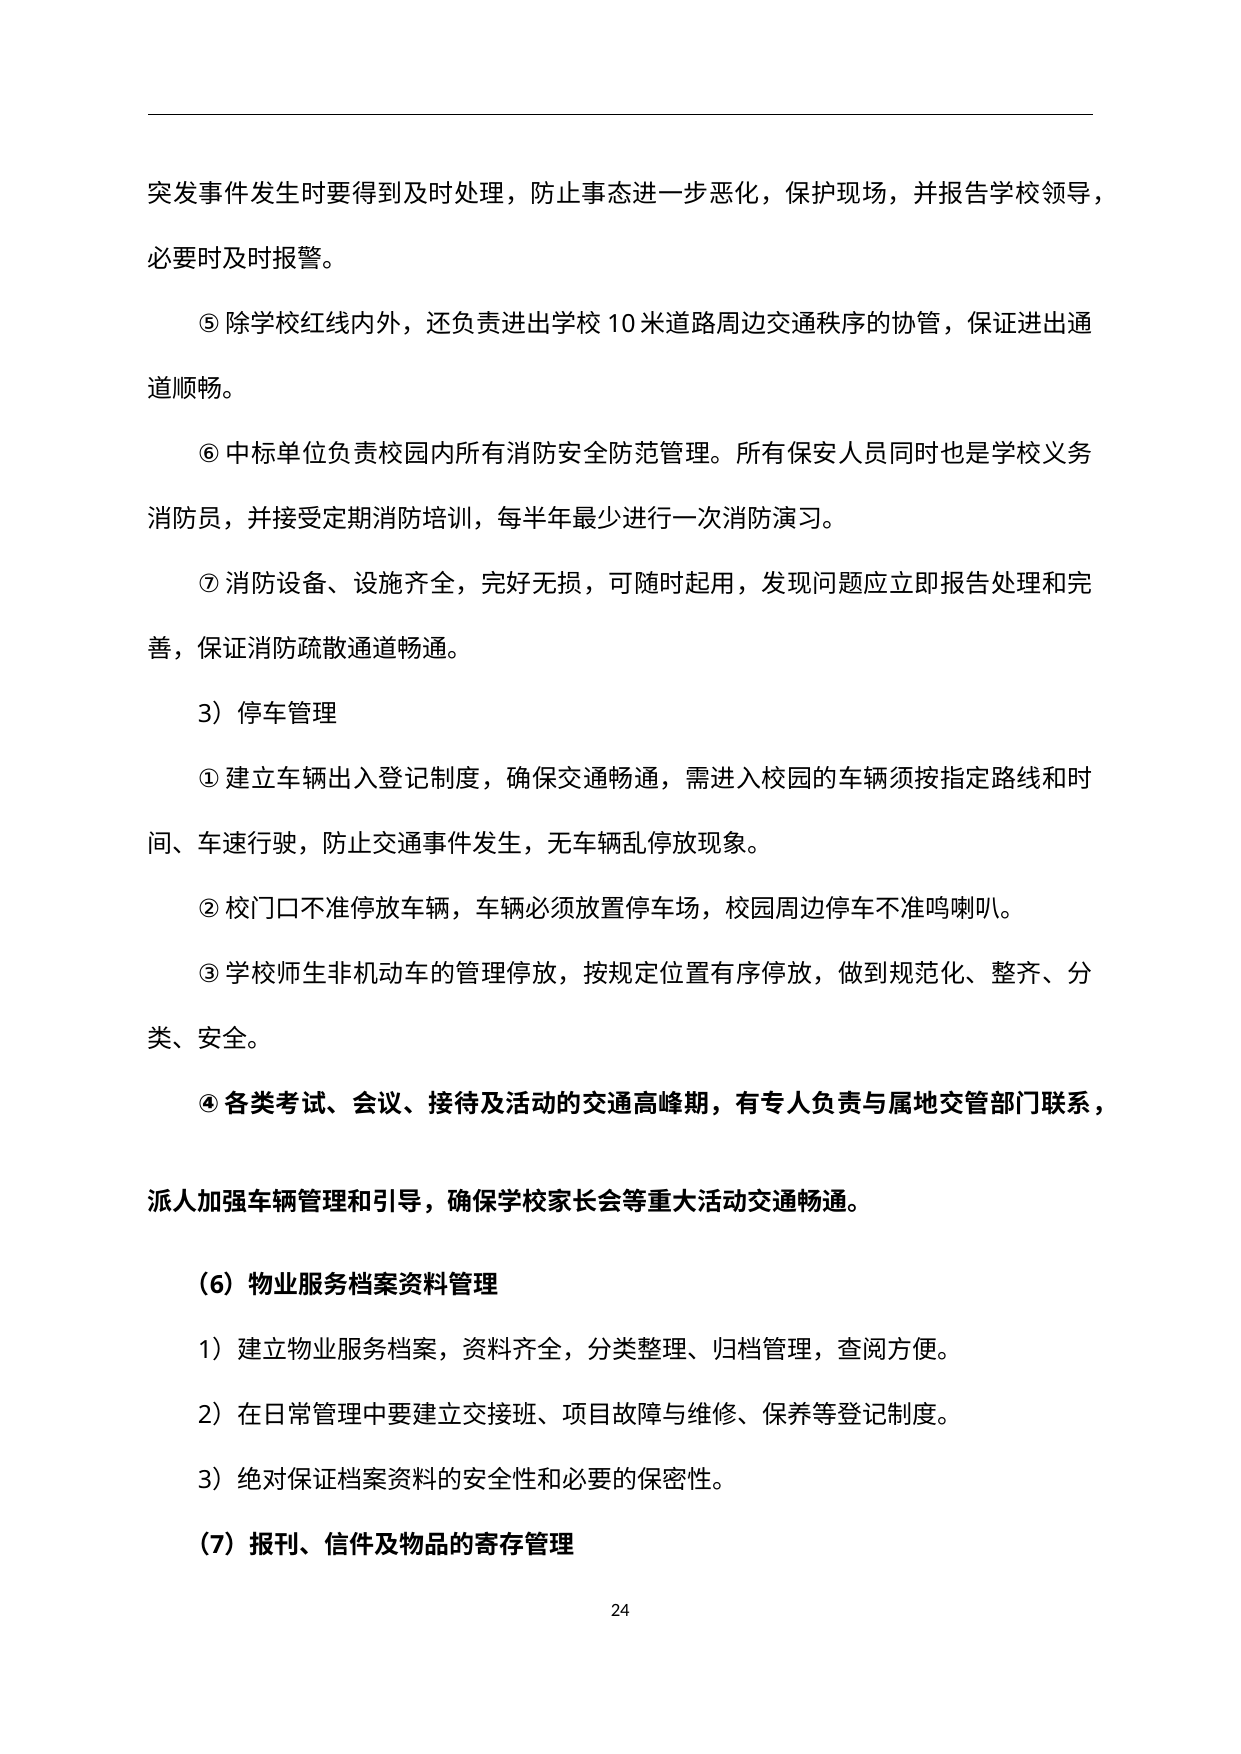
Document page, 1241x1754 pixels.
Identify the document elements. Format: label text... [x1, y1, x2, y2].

text 2）在日常管理中要建立交接班、项目故障与维修、保养等登记制度。 [148, 1380, 1093, 1445]
text （6）物业服务档案资料管理 [148, 1250, 1093, 1315]
text 3）停车管理 [148, 679, 1093, 744]
text 3）绝对保证档案资料的安全性和必要的保密性。 [148, 1445, 1093, 1510]
text ③学校师生非机动车的管理停放，按规定位置有序停放，做到规范化、整齐、分类、安全。 [148, 939, 1093, 1069]
text ⑦消防设备、设施齐全，完好无损，可随时起用，发现问题应立即报告处理和完善，保证消防疏散通道畅通。 [148, 549, 1093, 679]
text ⑤除学校红线内外，还负责进出学校10米道路周边交通秩序的协管，保证进出通道顺畅。 [148, 289, 1093, 419]
text ①建立车辆出入登记制度，确保交通畅通，需进入校园的车辆须按指定路线和时间、车速行驶，防止交通事件发生，无车辆乱停放现象。 [148, 744, 1093, 874]
text ④各类考试、会议、接待及活动的交通高峰期，有专人负责与属地交管部门联系，派人加强车辆管理和引导，确保学校家长会等重大活动交通畅通。 [148, 1069, 1093, 1232]
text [148, 159, 1093, 289]
text ②校门口不准停放车辆，车辆必须放置停车场，校园周边停车不准鸣喇叭。 [148, 874, 1093, 939]
text ⑥中标单位负责校园内所有消防安全防范管理。所有保安人员同时也是学校义务消防员，并接受定期消防培训，每半年最少进行一次消防演习。 [148, 419, 1093, 549]
text （7）报刊、信件及物品的寄存管理 [148, 1510, 1093, 1575]
text 1）建立物业服务档案，资料齐全，分类整理、归档管理，查阅方便。 [148, 1315, 1093, 1380]
